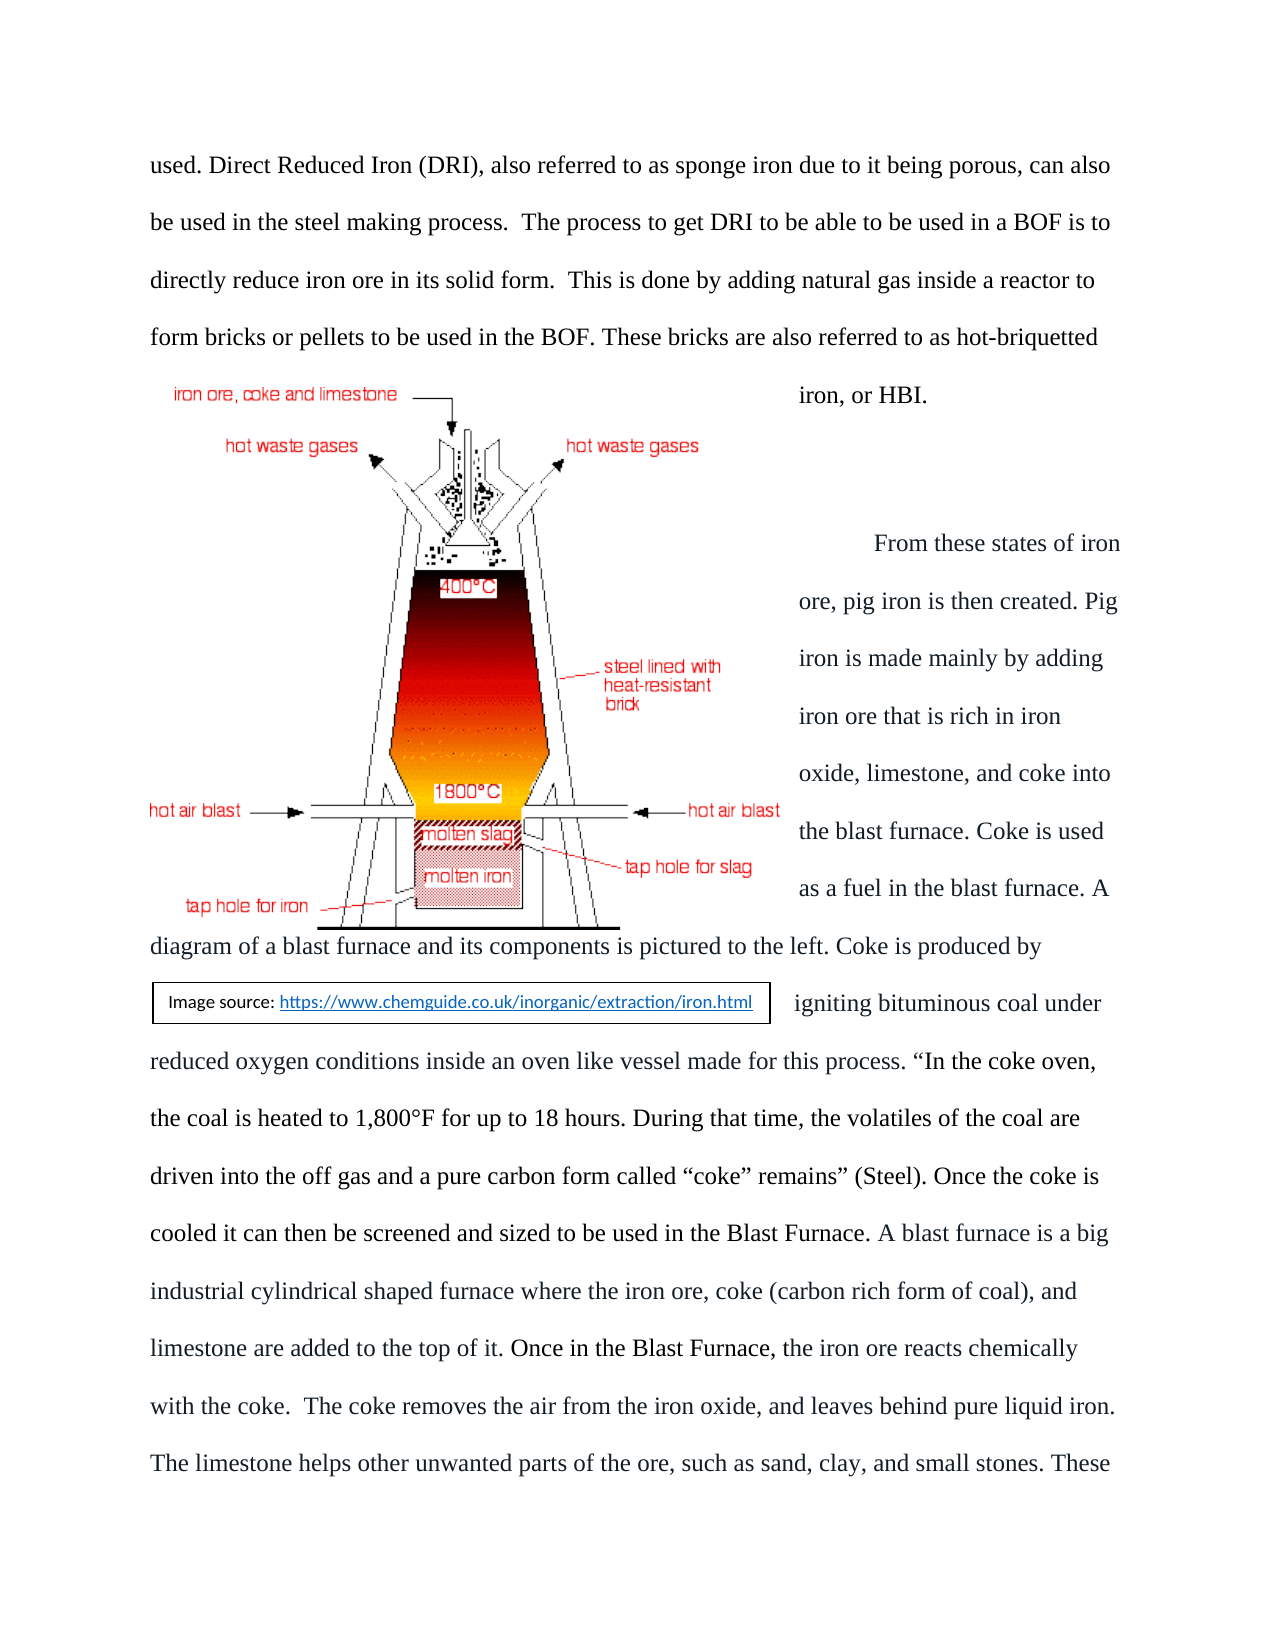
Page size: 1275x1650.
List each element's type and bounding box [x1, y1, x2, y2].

picture [150, 387, 780, 930]
text [150, 528, 1125, 1477]
text [150, 150, 1125, 409]
